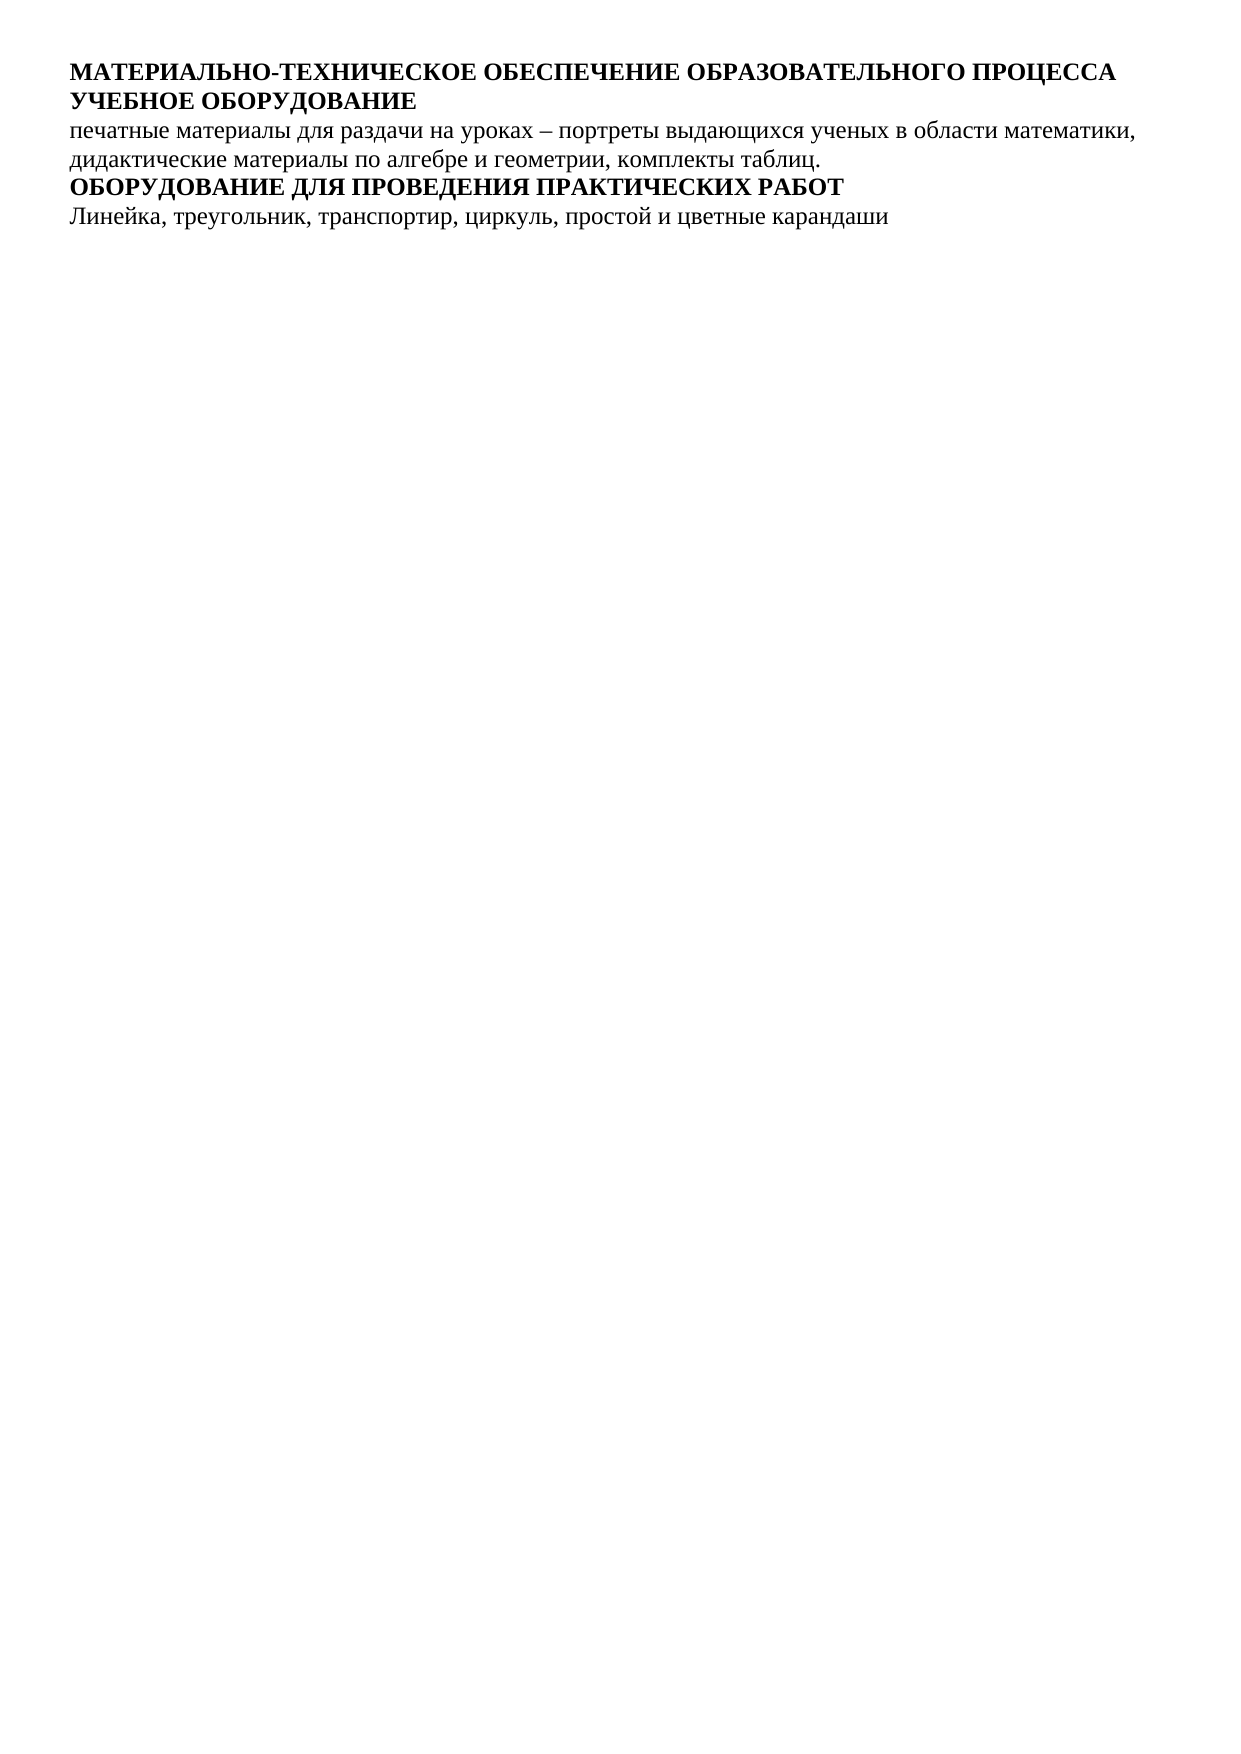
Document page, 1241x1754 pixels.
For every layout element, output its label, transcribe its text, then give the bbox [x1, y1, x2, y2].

text ОБОРУДОВАНИЕ ДЛЯ ПРОВЕДЕНИЯ ПРАКТИЧЕСКИХ РАБОТ Линейка, треугольник, транспортир, циркуль, простой и цветные карандаши [69, 172, 902, 230]
text УЧЕБНОЕ ОБОРУДОВАНИЕ печатные материалы для раздачи на уроках – портреты выдающихся ученых в области математики, дидактические материалы по алгебре и геометрии, комплекты таблиц. [69, 86, 1142, 172]
text МАТЕРИАЛЬНО-ТЕХНИЧЕСКОЕ ОБЕСПЕЧЕНИЕ ОБРАЗОВАТЕЛЬНОГО ПРОЦЕССА [69, 57, 1172, 86]
